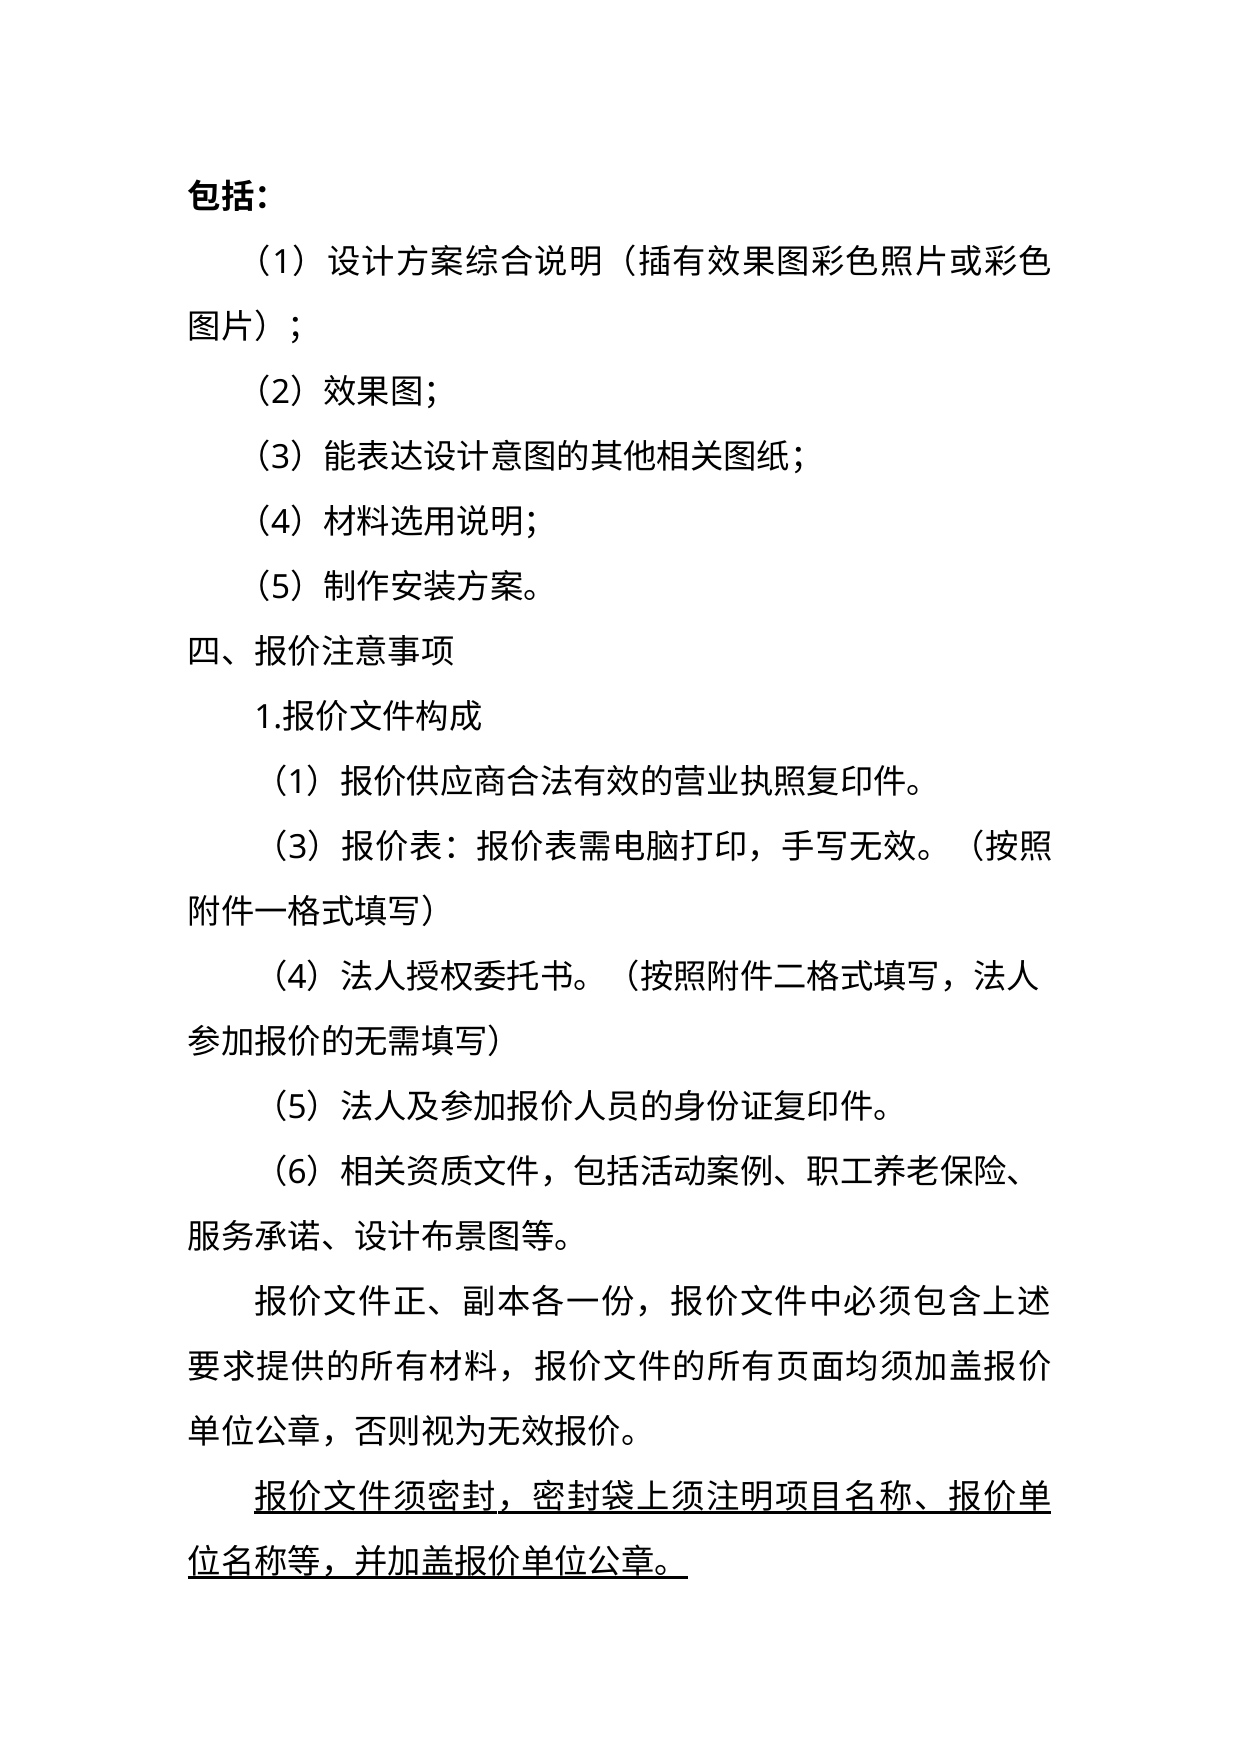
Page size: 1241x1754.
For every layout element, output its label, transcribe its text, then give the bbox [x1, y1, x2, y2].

text 报价文件正、副本各一份，报价文件中必须包含上述要求提供的所有材料，报价文件的所有页面均须加盖报价单位公章，否则视为无效报价。 [187, 1267, 1053, 1462]
text （5）制作安装方案。 [187, 552, 1053, 617]
text （3）报价表：报价表需电脑打印，手写无效。（按照附件一格式填写） [187, 812, 1053, 942]
text （6）相关资质文件，包括活动案例、职工养老保险、服务承诺、设计布景图等。 [187, 1137, 1053, 1267]
text （4）法人授权委托书。（按照附件二格式填写，法人参加报价的无需填写） [187, 942, 1053, 1072]
text 四、报价注意事项 [187, 617, 1053, 682]
text 1.报价文件构成 [187, 682, 1053, 747]
text （1）报价供应商合法有效的营业执照复印件。 [187, 747, 1053, 812]
text （5）法人及参加报价人员的身份证复印件。 [187, 1072, 1053, 1137]
text （4）材料选用说明； [187, 487, 1053, 552]
text （2）效果图； [187, 357, 1053, 422]
text 报价文件须密封，密封袋上须注明项目名称、报价单位名称等，并加盖报价单位公章。 [187, 1462, 1053, 1592]
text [187, 162, 1053, 227]
text （3）能表达设计意图的其他相关图纸； [187, 422, 1053, 487]
text （1）设计方案综合说明（插有效果图彩色照片或彩色图片）； [187, 227, 1053, 357]
